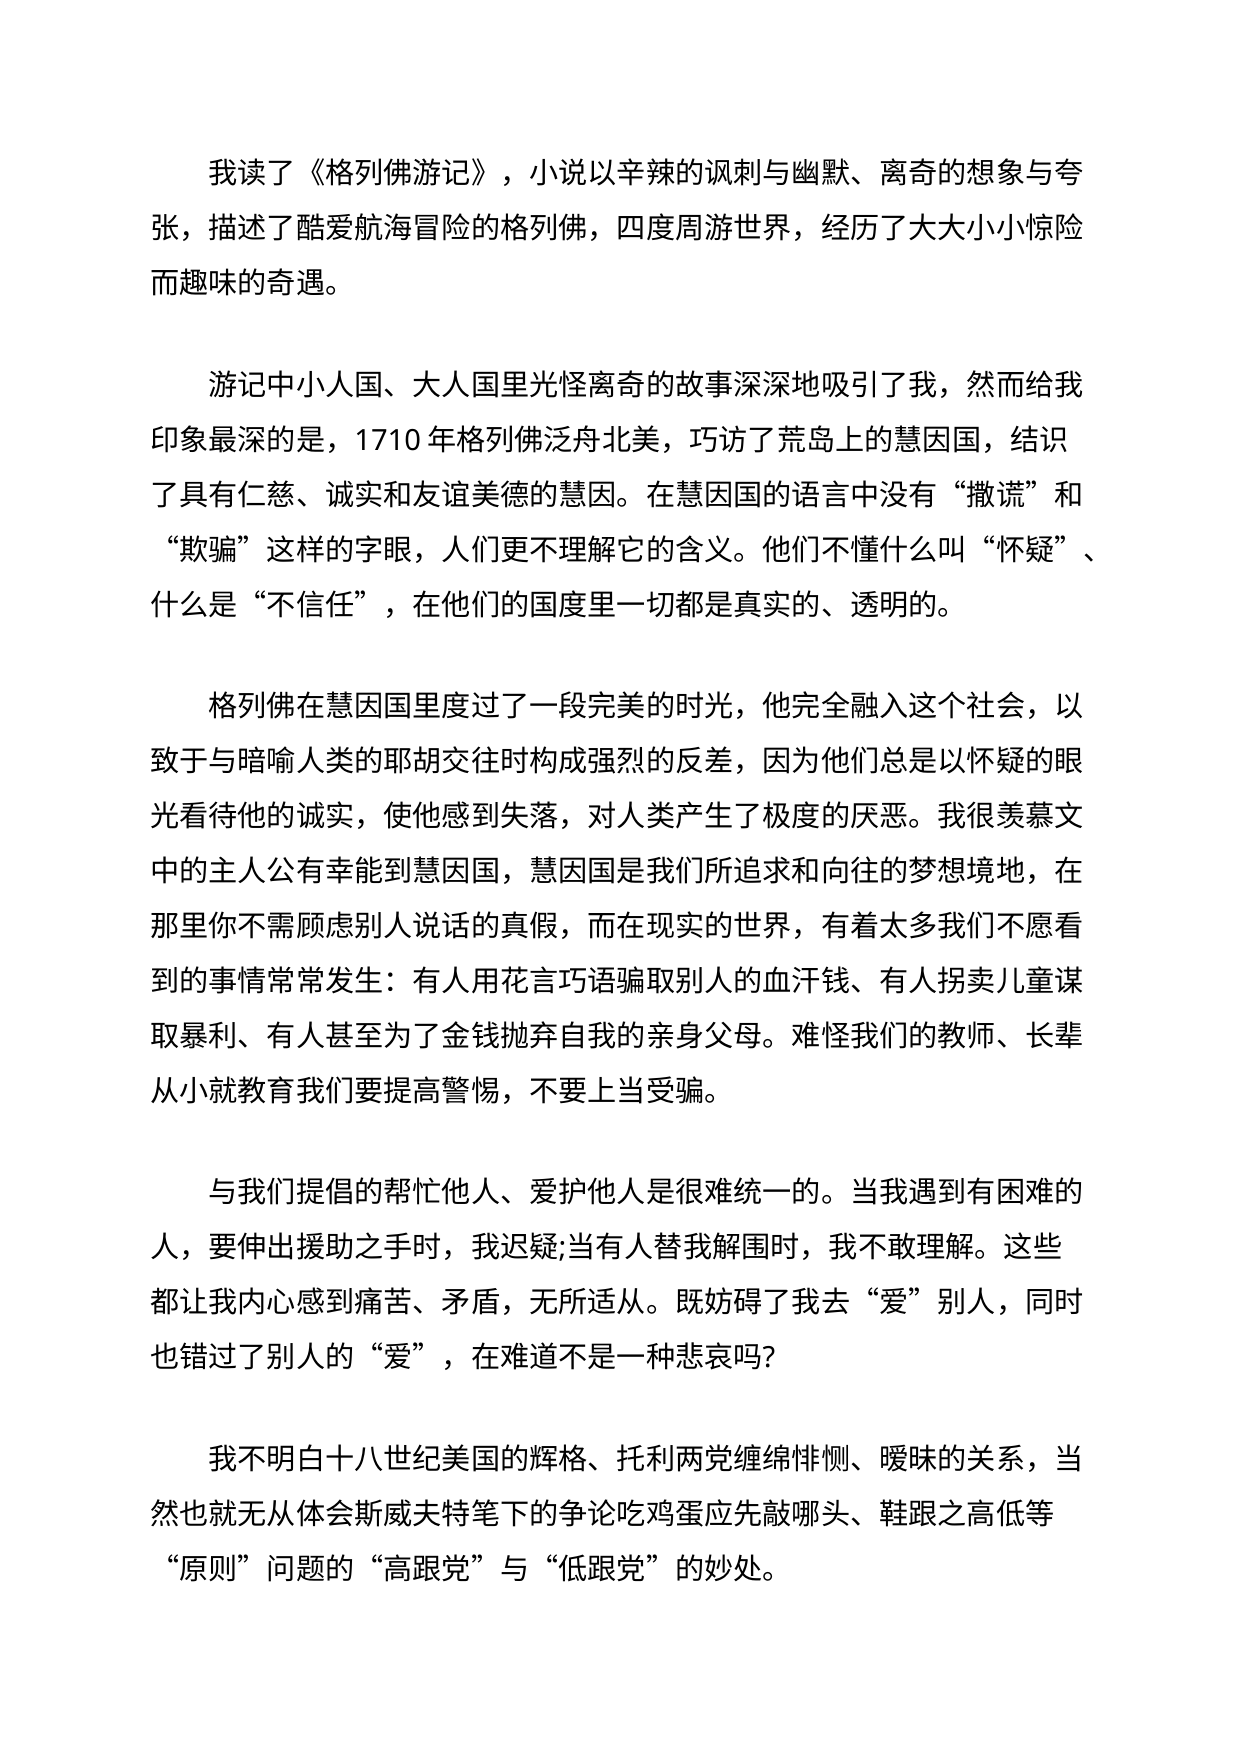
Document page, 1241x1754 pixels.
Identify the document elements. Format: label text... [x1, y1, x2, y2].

text 游记中小人国、大人国里光怪离奇的故事深深地吸引了我，然而给我印象最深的是，1710年格列佛泛舟北美，巧访了荒岛上的慧因国，结识了具有仁慈、诚实和友谊美德的慧因。在慧因国的语言中没有“撒谎”和“欺骗”这样的字眼，人们更不理解它的含义。他们不懂什么叫“怀疑”、什么是“不信任”，在他们的国度里一切都是真实的、透明的。 [150, 362, 1090, 623]
text 我不明白十八世纪美国的辉格、托利两党缠绵悱恻、暧昧的关系，当然也就无从体会斯威夫特笔下的争论吃鸡蛋应先敲哪头、鞋跟之高低等“原则”问题的“高跟党”与“低跟党”的妙处。 [150, 1436, 1090, 1588]
text 与我们提倡的帮忙他人、爱护他人是很难统一的。当我遇到有困难的人，要伸出援助之手时，我迟疑;当有人替我解围时，我不敢理解。这些都让我内心感到痛苦、矛盾，无所适从。既妨碍了我去“爱”别人，同时也错过了别人的“爱”，在难道不是一种悲哀吗? [150, 1169, 1090, 1376]
text 我读了《格列佛游记》，小说以辛辣的讽刺与幽默、离奇的想象与夸张，描述了酷爱航海冒险的格列佛，四度周游世界，经历了大大小小惊险而趣味的奇遇。 [150, 150, 1090, 302]
text 格列佛在慧因国里度过了一段完美的时光，他完全融入这个社会，以致于与暗喻人类的耶胡交往时构成强烈的反差，因为他们总是以怀疑的眼光看待他的诚实，使他感到失落，对人类产生了极度的厌恶。我很羡慕文中的主人公有幸能到慧因国，慧因国是我们所追求和向往的梦想境地，在那里你不需顾虑别人说话的真假，而在现实的世界，有着太多我们不愿看到的事情常常发生：有人用花言巧语骗取别人的血汗钱、有人拐卖儿童谋取暴利、有人甚至为了金钱抛弃自我的亲身父母。难怪我们的教师、长辈从小就教育我们要提高警惕，不要上当受骗。 [150, 683, 1090, 1109]
